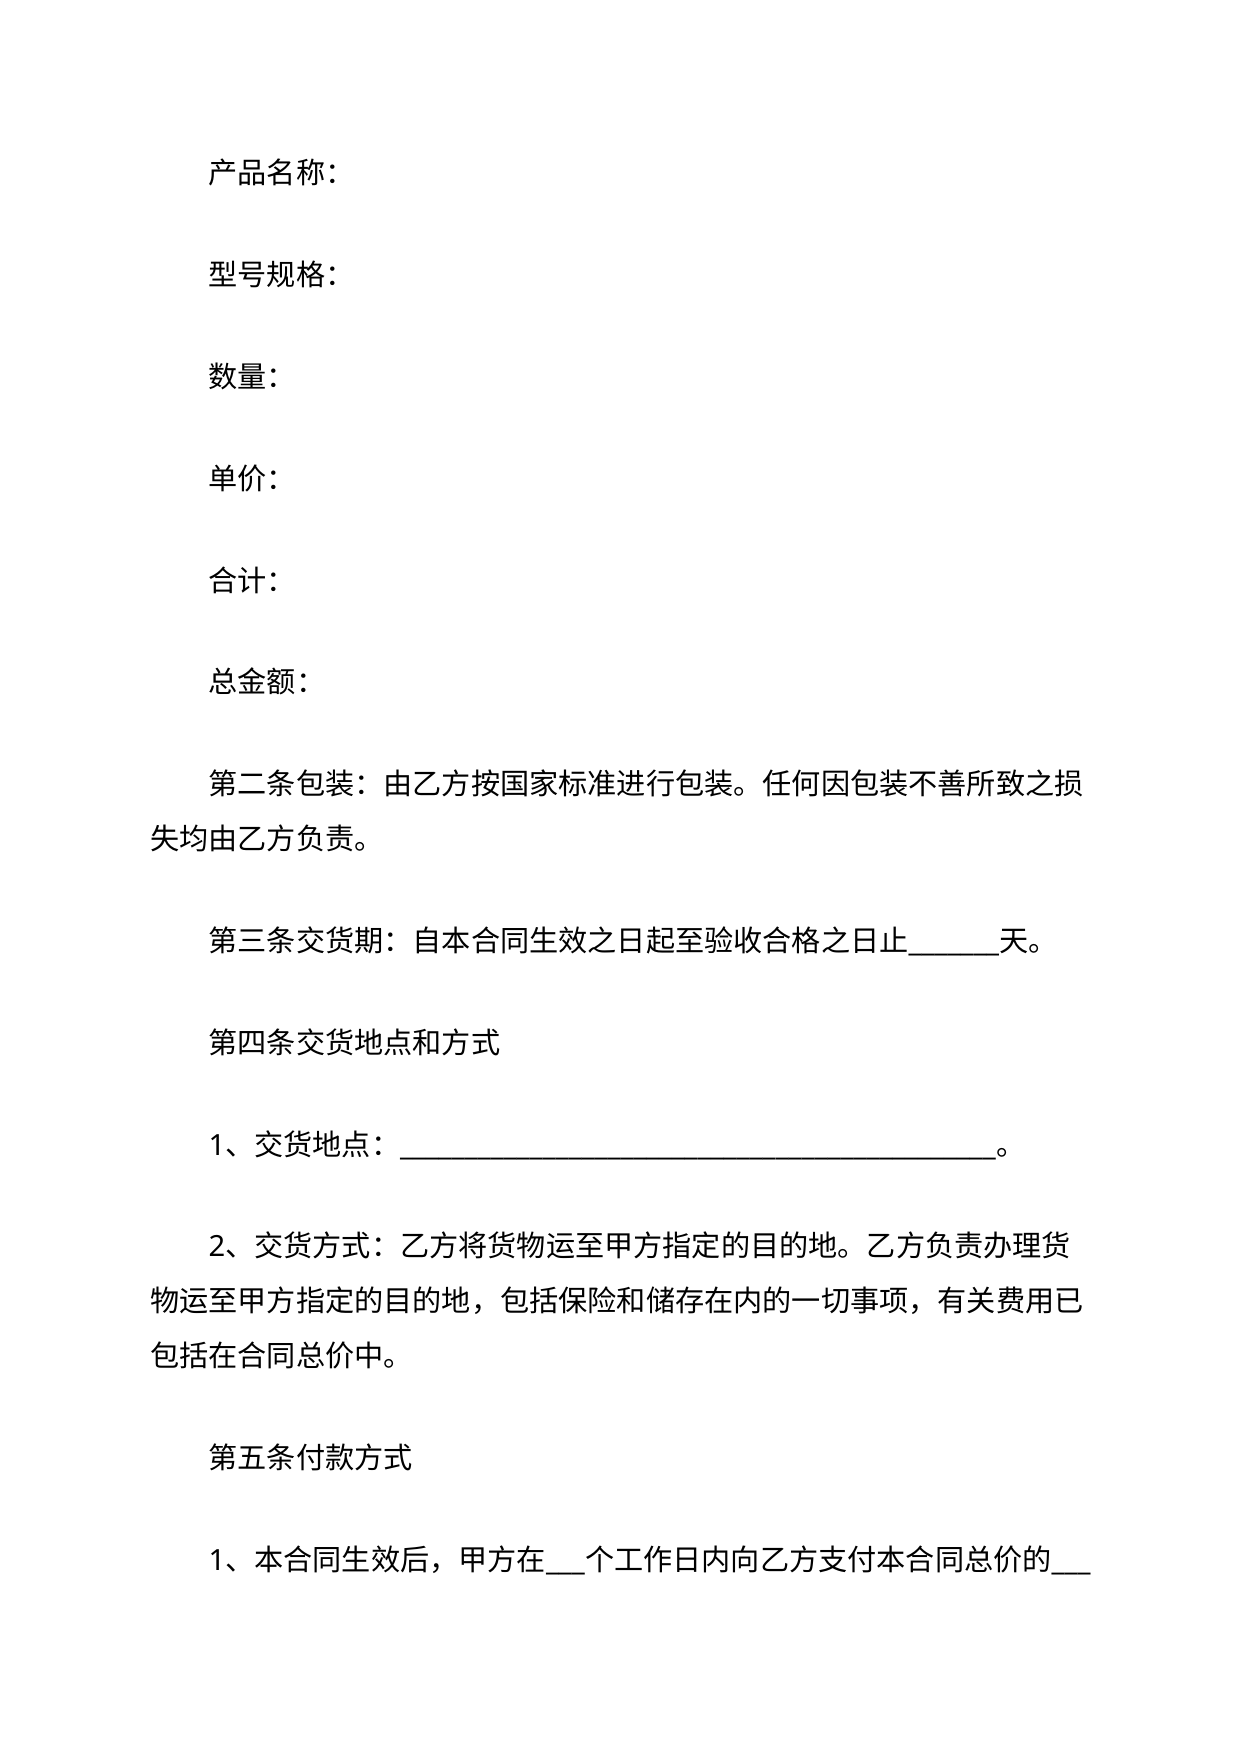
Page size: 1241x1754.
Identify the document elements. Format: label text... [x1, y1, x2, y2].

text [150, 1536, 1090, 1579]
text 数量： [150, 353, 1090, 396]
text 型号规格： [150, 252, 1090, 294]
text 1、交货地点：______________________________________________。 [150, 1121, 1090, 1163]
text 产品名称： [150, 150, 1090, 192]
text 总金额： [150, 659, 1090, 701]
text 合计： [150, 557, 1090, 599]
text 单价： [150, 455, 1090, 498]
text 第三条交货期：自本合同生效之日起至验收合格之日止_______天。 [150, 917, 1090, 960]
text 第二条包装：由乙方按国家标准进行包装。任何因包装不善所致之损失均由乙方负责。 [150, 761, 1090, 858]
text 第四条交货地点和方式 [150, 1019, 1090, 1062]
text 第五条付款方式 [150, 1435, 1090, 1477]
text 2、交货方式：乙方将货物运至甲方指定的目的地。乙方负责办理货物运至甲方指定的目的地，包括保险和储存在内的一切事项，有关费用已包括在合同总价中。 [150, 1223, 1090, 1375]
